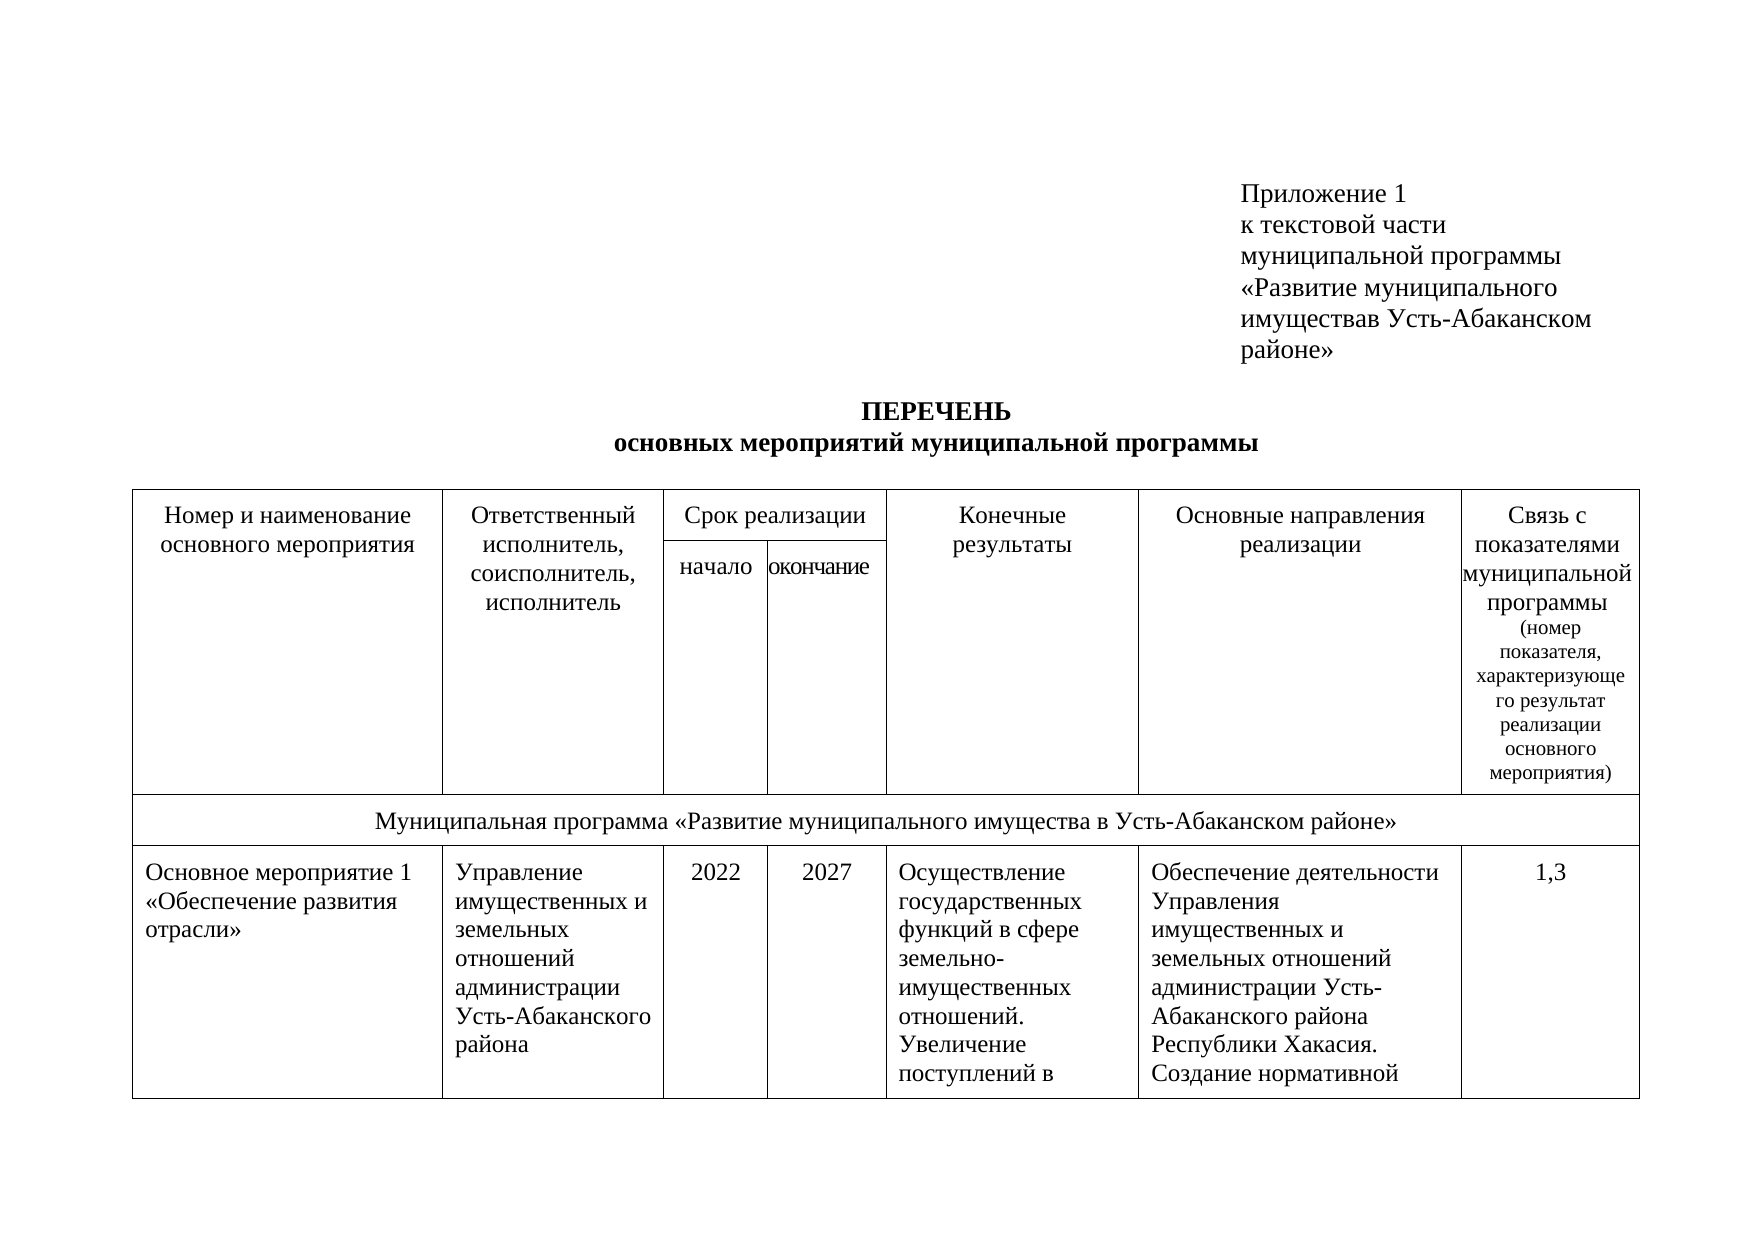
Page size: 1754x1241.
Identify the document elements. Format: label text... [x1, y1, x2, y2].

table_cell окончание [768, 541, 886, 794]
table_header Основные направления реализации [1139, 490, 1461, 794]
table_cell 1,3 [1462, 846, 1639, 1098]
table_header Конечные результаты [887, 490, 1138, 794]
table_header Связь с показателями муниципальной программы (номер показателя, характеризующего результат реализации основного мероприятия) [1462, 490, 1639, 794]
text муниципальной программы [1240, 239, 1639, 271]
text основных мероприятий муниципальной программы [177, 426, 1639, 457]
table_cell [133, 846, 442, 1098]
text к текстовой части [1240, 208, 1639, 239]
table_cell 2027 [768, 846, 886, 1098]
table_cell начало [664, 541, 767, 794]
text «Развитие муниципального имуществав Усть-Абаканском районе» [1240, 271, 1639, 364]
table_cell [443, 846, 663, 1098]
table_cell 2022 [664, 846, 767, 1098]
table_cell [1139, 846, 1461, 1098]
text ПЕРЕЧЕНЬ [177, 395, 1639, 426]
text Приложение 1 [1240, 177, 1639, 208]
table_header Срок реализации [664, 490, 886, 540]
table_header Номер и наименование основного мероприятия [133, 490, 442, 794]
table_cell Муниципальная программа «Развитие муниципального имущества в Усть-Абаканском районе» [133, 795, 1639, 845]
table_header Ответственный исполнитель, соисполнитель, исполнитель [443, 490, 663, 794]
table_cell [887, 846, 1138, 1098]
